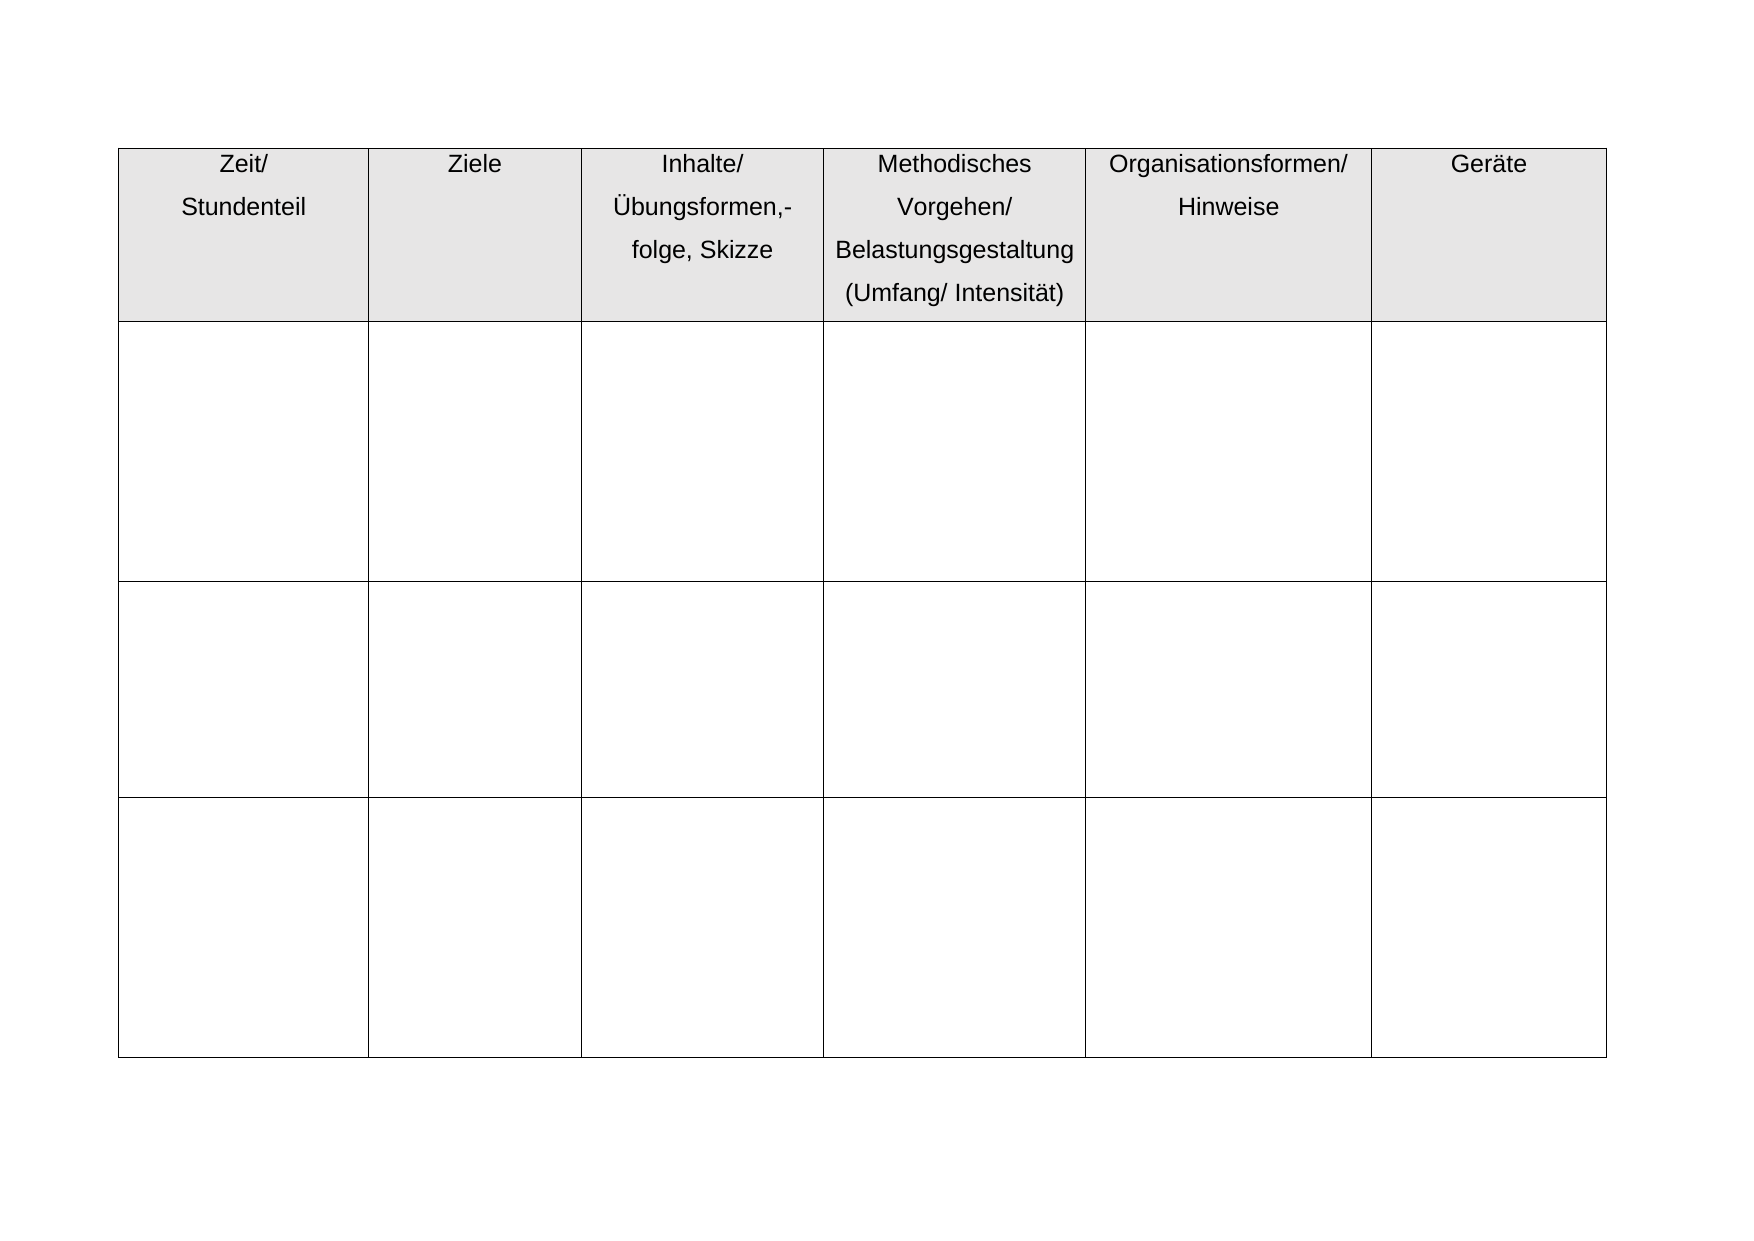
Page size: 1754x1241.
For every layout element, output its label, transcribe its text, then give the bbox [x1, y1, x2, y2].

table_cell [582, 582, 823, 797]
table_cell [1372, 798, 1606, 1057]
table_cell [824, 798, 1085, 1057]
table_cell [369, 798, 581, 1057]
table_cell [582, 322, 823, 581]
table_cell [119, 798, 368, 1057]
table_header Geräte [1372, 149, 1606, 321]
table_cell [1086, 798, 1371, 1057]
table_cell [119, 322, 368, 581]
table_cell [369, 582, 581, 797]
table_header Methodisches Vorgehen/ Belastungsgestaltung (Umfang/ Intensität) [824, 149, 1085, 321]
table_cell [369, 322, 581, 581]
table_cell [824, 322, 1085, 581]
table_header Ziele [369, 149, 581, 321]
table_header Organisationsformen/ Hinweise [1086, 149, 1371, 321]
table_header Zeit/ Stundenteil [119, 149, 368, 321]
table_cell [119, 582, 368, 797]
table_cell [1086, 322, 1371, 581]
table_cell [582, 798, 823, 1057]
table_cell [1086, 582, 1371, 797]
table_cell [1372, 322, 1606, 581]
table_cell [824, 582, 1085, 797]
table_cell [1372, 582, 1606, 797]
table_header Inhalte/ Übungsformen,-folge, Skizze [582, 149, 823, 321]
